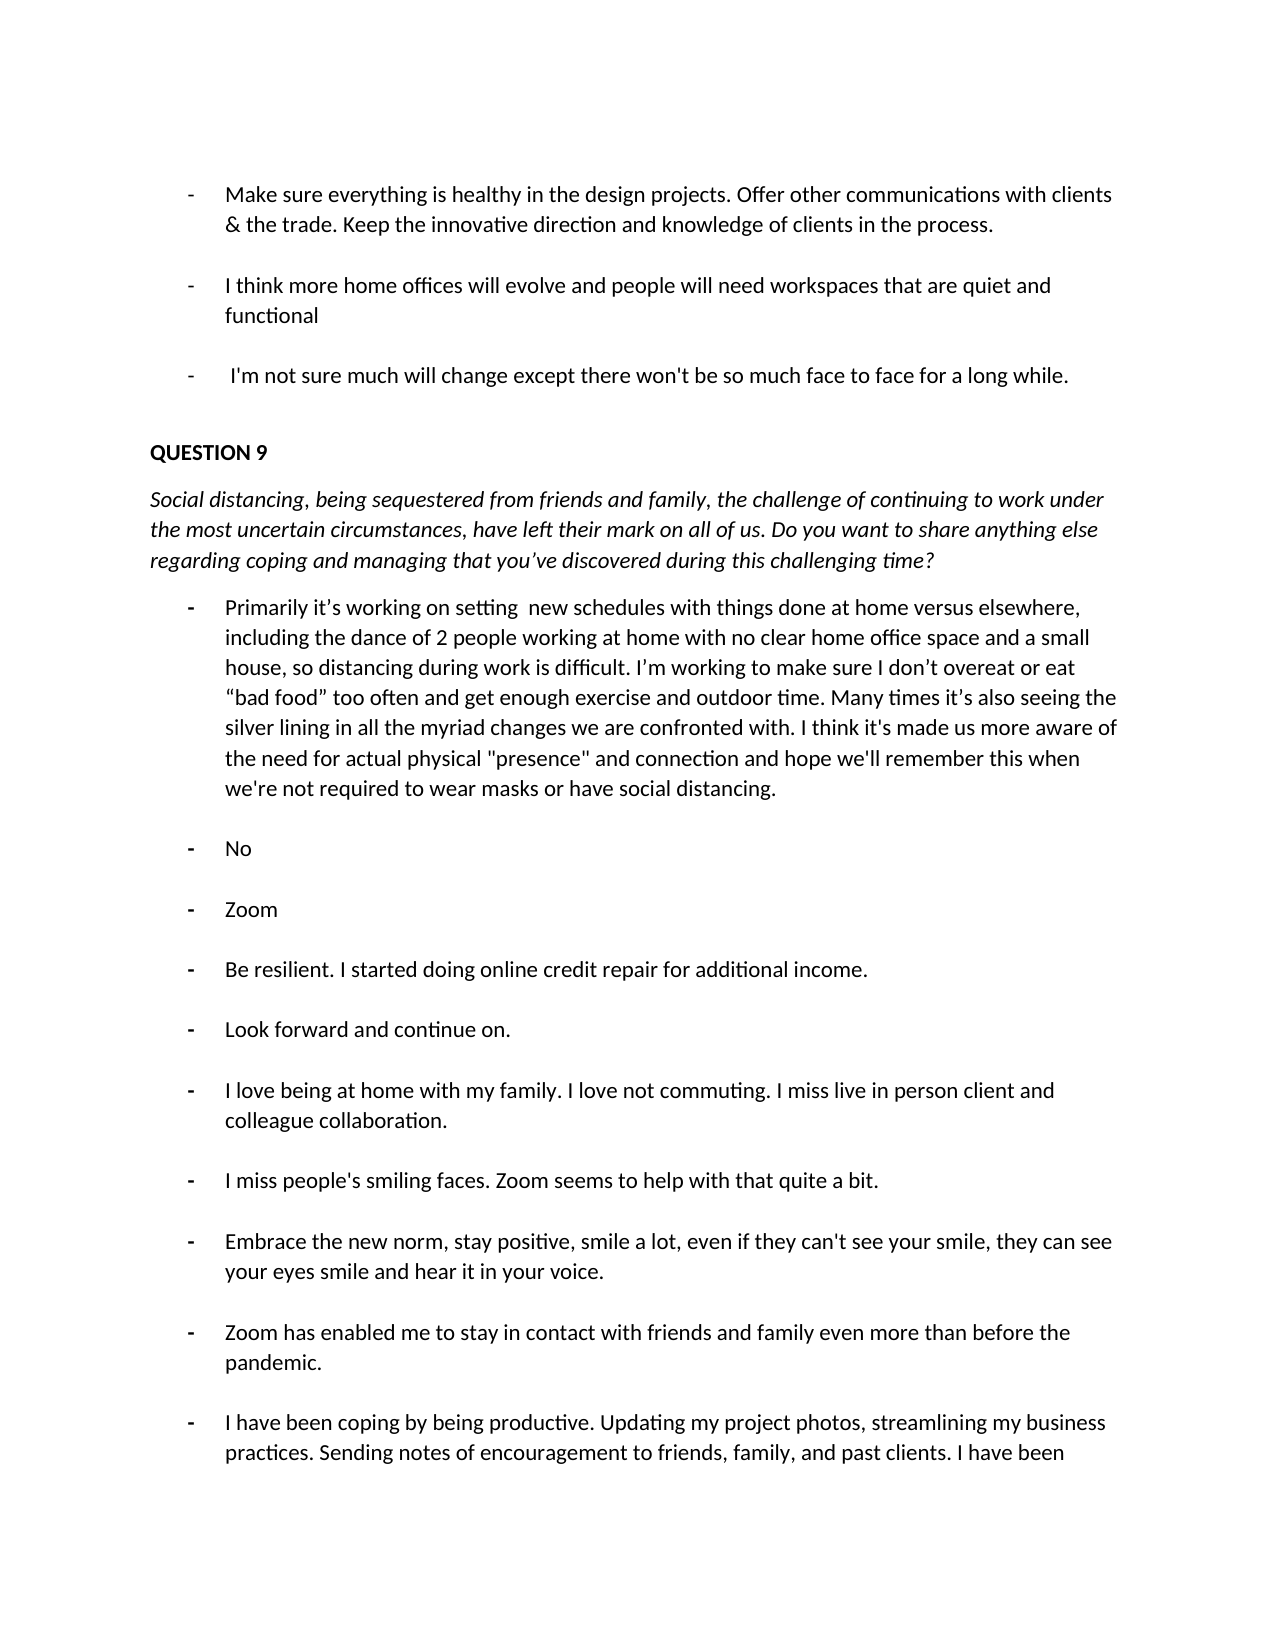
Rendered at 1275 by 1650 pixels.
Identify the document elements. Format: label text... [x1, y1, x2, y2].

list Zoom has enabled me to stay in contact with friends and family even more than before the pandemic. [187, 1318, 1125, 1376]
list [187, 1408, 1125, 1467]
list Zoom [187, 895, 1125, 923]
list I love being at home with my family. I love not commuting. I miss live in person client and colleague collaboration. [187, 1076, 1125, 1134]
list Embrace the new norm, stay positive, smile a lot, even if they can't see your smile, they can see your eyes smile and hear it in your voice. [187, 1227, 1125, 1285]
text QUESTION 9 [150, 438, 1125, 467]
text Social distancing, being sequestered from friends and family, the challenge of continuing to work under the most uncertain circumstances, have left their mark on all of us. Do you want to share anything else regarding coping and managing that you’ve discovered during this challenging time? [150, 485, 1125, 574]
list No [187, 834, 1125, 862]
list Make sure everything is healthy in the design projects. Offer other communications with clients & the trade. Keep the innovative direction and knowledge of clients in the process. [187, 180, 1125, 238]
list I'm not sure much will change except there won't be so much face to face for a long while. [187, 361, 1125, 389]
list Be resilient. I started doing online credit repair for additional income. [187, 955, 1125, 983]
list I think more home offices will evolve and people will need workspaces that are quiet and functional [187, 271, 1125, 329]
list I miss people's smiling faces. Zoom seems to help with that quite a bit. [187, 1167, 1125, 1195]
list Look forward and continue on. [187, 1016, 1125, 1044]
list Primarily it’s working on setting new schedules with things done at home versus elsewhere, including the dance of 2 people working at home with no clear home office space and a small house, so distancing during work is difficult. I’m working to make sure I don’t overeat or eat “bad food” too often and get enough exercise and outdoor time. Many times it’s also seeing the silver lining in all the myriad changes we are confronted with. I think it's made us more aware of the need for actual physical "presence" and connection and hope we'll remember this when we're not required to wear masks or have social distancing. [187, 593, 1125, 802]
